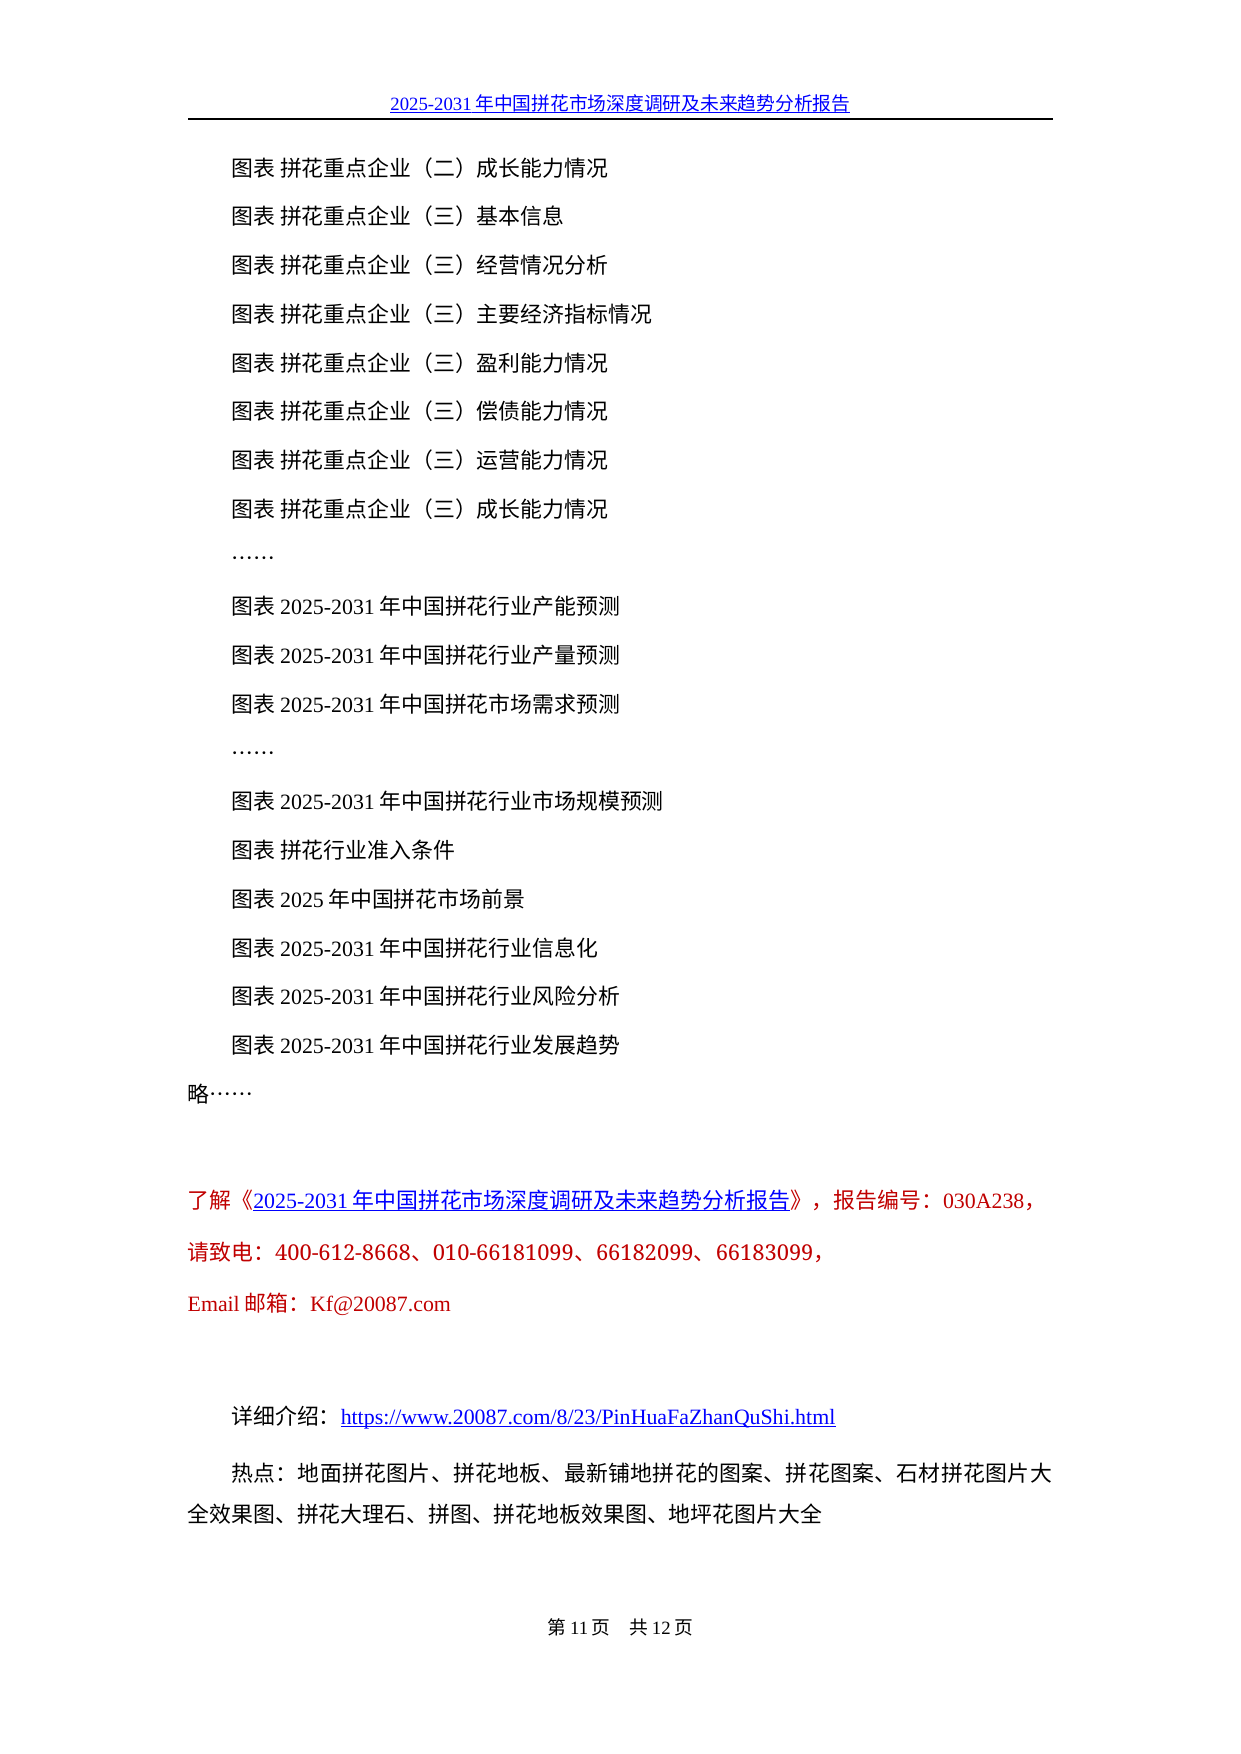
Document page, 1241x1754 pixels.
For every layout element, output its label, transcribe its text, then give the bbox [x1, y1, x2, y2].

text 热点：地面拼花图片、拼花地板、最新铺地拼花的图案、拼花图案、石材拼花图片大全效果图、拼花大理石、拼图、拼花地板效果图、地坪花图片大全 [187, 1456, 1053, 1529]
text 请致电：400-612-8668、010-66181099、66182099、66183099， [187, 1234, 1053, 1267]
text 详细介绍：https://www.20087.com/8/23/PinHuaFaZhanQuShi.html [187, 1399, 1053, 1431]
text Email邮箱：Kf@20087.com [187, 1286, 1053, 1318]
text 了解《2025-2031年中国拼花市场深度调研及未来趋势分析报告》，报告编号：030A238， [187, 1183, 1053, 1215]
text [187, 150, 1053, 1109]
